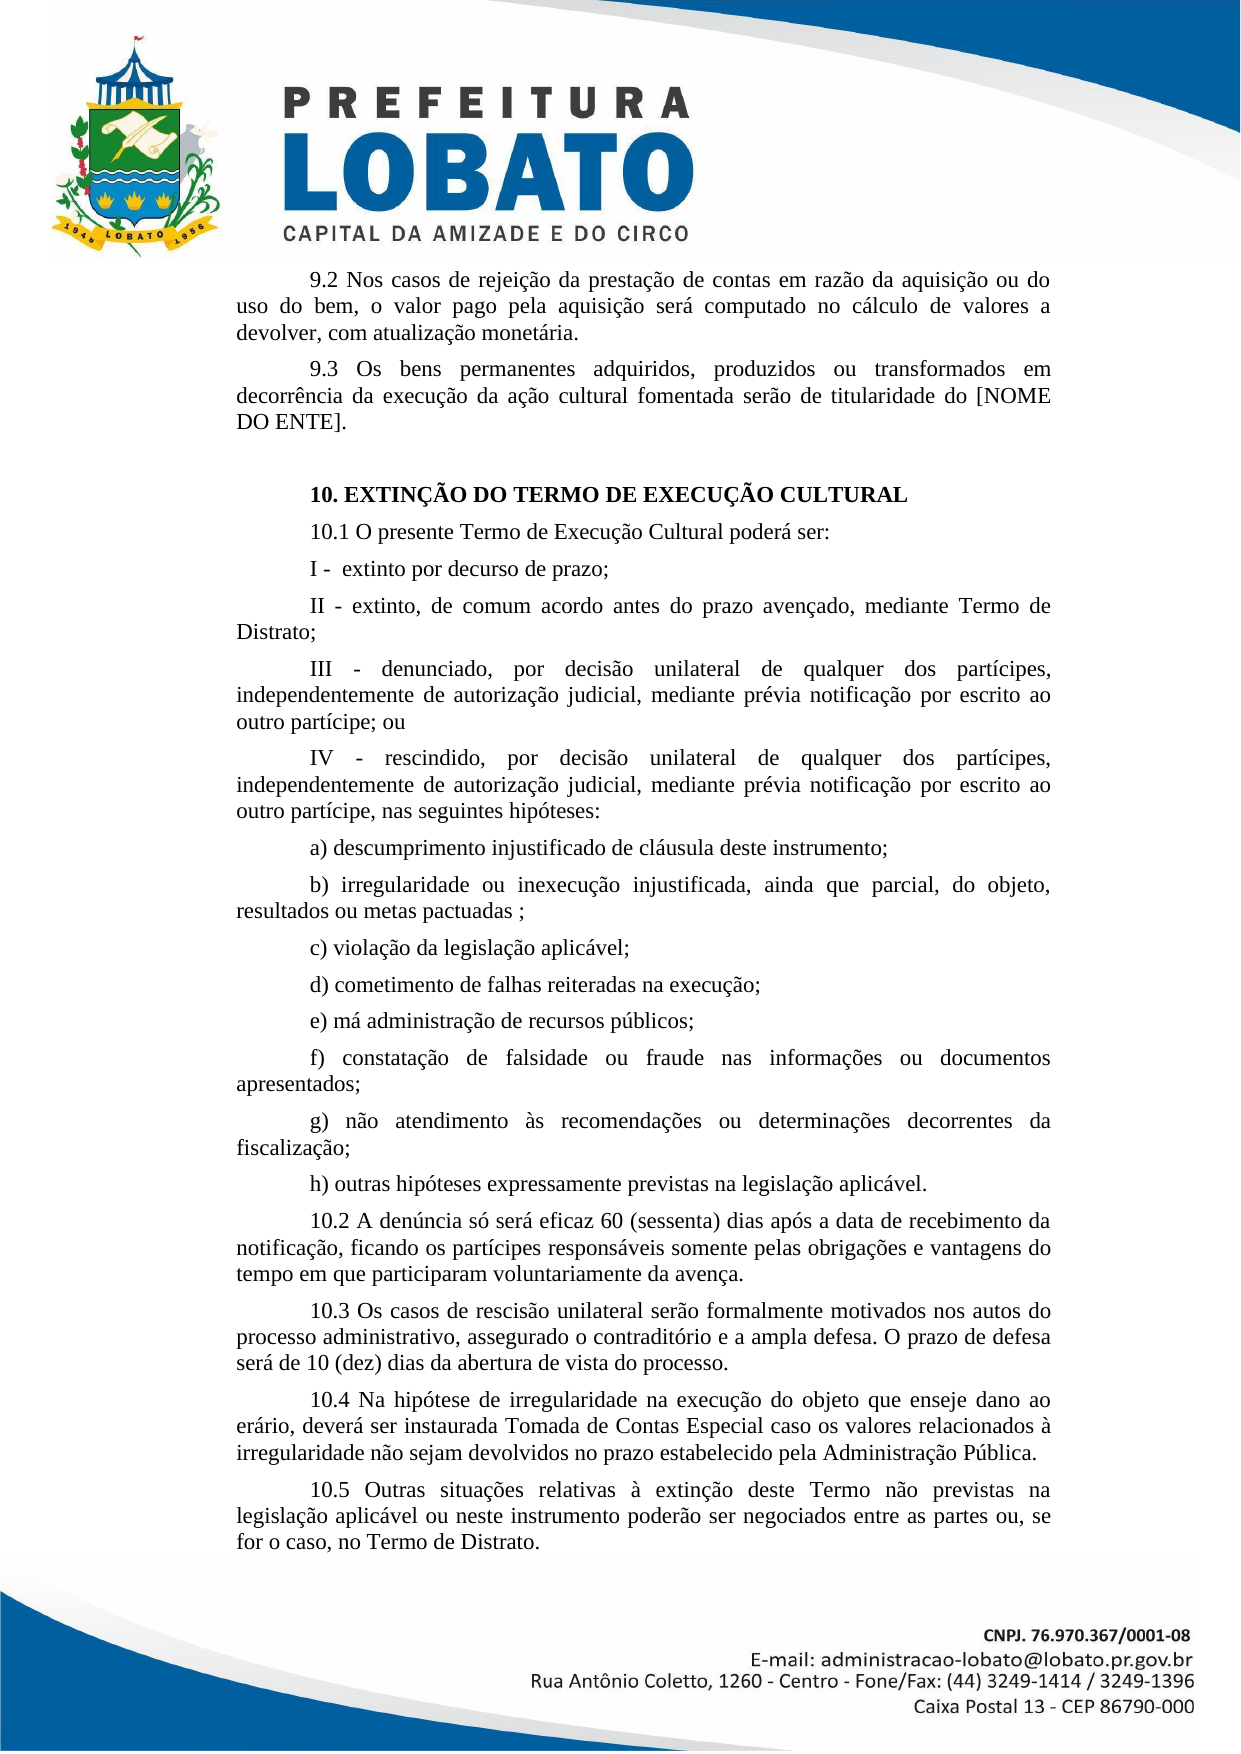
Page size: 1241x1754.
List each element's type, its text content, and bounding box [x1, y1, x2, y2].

text I - extinto por decurso de prazo; [236, 555, 1052, 581]
text e) má administração de recursos públicos; [236, 1007, 1052, 1034]
text III - denunciado, por decisão unilateral de qualquer dos partícipes, independentemente de autorização judicial, mediante prévia notificação por escrito ao outro partícipe; ou [236, 655, 1052, 734]
text h) outras hipóteses expressamente previstas na legislação aplicável. [236, 1170, 1052, 1197]
text 10.4 Na hipótese de irregularidade na execução do objeto que enseje dano ao erário, deverá ser instaurada Tomada de Contas Especial caso os valores relacionados à irregularidade não sejam devolvidos no prazo estabelecido pela Administração Pública. [236, 1386, 1052, 1465]
text a) descumprimento injustificado de cláusula deste instrumento; [236, 834, 1052, 860]
text IV - rescindido, por decisão unilateral de qualquer dos partícipes, independentemente de autorização judicial, mediante prévia notificação por escrito ao outro partícipe, nas seguintes hipóteses: [236, 744, 1052, 823]
text 10.5 Outras situações relativas à extinção deste Termo não previstas na legislação aplicável ou neste instrumento poderão ser negociados entre as partes ou, se for o caso, no Termo de Distrato. [236, 1476, 1052, 1555]
picture [51, 0, 1241, 260]
text b) irregularidade ou inexecução injustificada, ainda que parcial, do objeto, resultados ou metas pactuadas ; [236, 871, 1052, 923]
text d) cometimento de falhas reiteradas na execução; [236, 971, 1052, 997]
text II - extinto, de comum acordo antes do prazo avençado, mediante Termo de Distrato; [236, 592, 1052, 644]
text 10.1 O presente Termo de Execução Cultural poderá ser: [236, 518, 1052, 545]
picture [0, 1553, 1194, 1751]
text 10. EXTINÇÃO DO TERMO DE EXECUÇÃO CULTURAL [236, 482, 1052, 508]
text 9.2 Nos casos de rejeição da prestação de contas em razão da aquisição ou do uso do bem, o valor pago pela aquisição será computado no cálculo de valores a devolver, com atualização monetária. [236, 266, 1052, 345]
text c) violação da legislação aplicável; [236, 934, 1052, 960]
text 10.3 Os casos de rescisão unilateral serão formalmente motivados nos autos do processo administrativo, assegurado o contraditório e a ampla defesa. O prazo de defesa será de 10 (dez) dias da abertura de vista do processo. [236, 1297, 1052, 1376]
text 9.3 Os bens permanentes adquiridos, produzidos ou transformados em decorrência da execução da ação cultural fomentada serão de titularidade do [NOME DO ENTE]. [236, 355, 1052, 434]
text g) não atendimento às recomendações ou determinações decorrentes da fiscalização; [236, 1107, 1052, 1160]
text f) constatação de falsidade ou fraude nas informações ou documentos apresentados; [236, 1044, 1052, 1097]
text 10.2 A denúncia só será eficaz 60 (sessenta) dias após a data de recebimento da notificação, ficando os partícipes responsáveis somente pelas obrigações e vantagens do tempo em que participaram voluntariamente da avença. [236, 1207, 1052, 1286]
